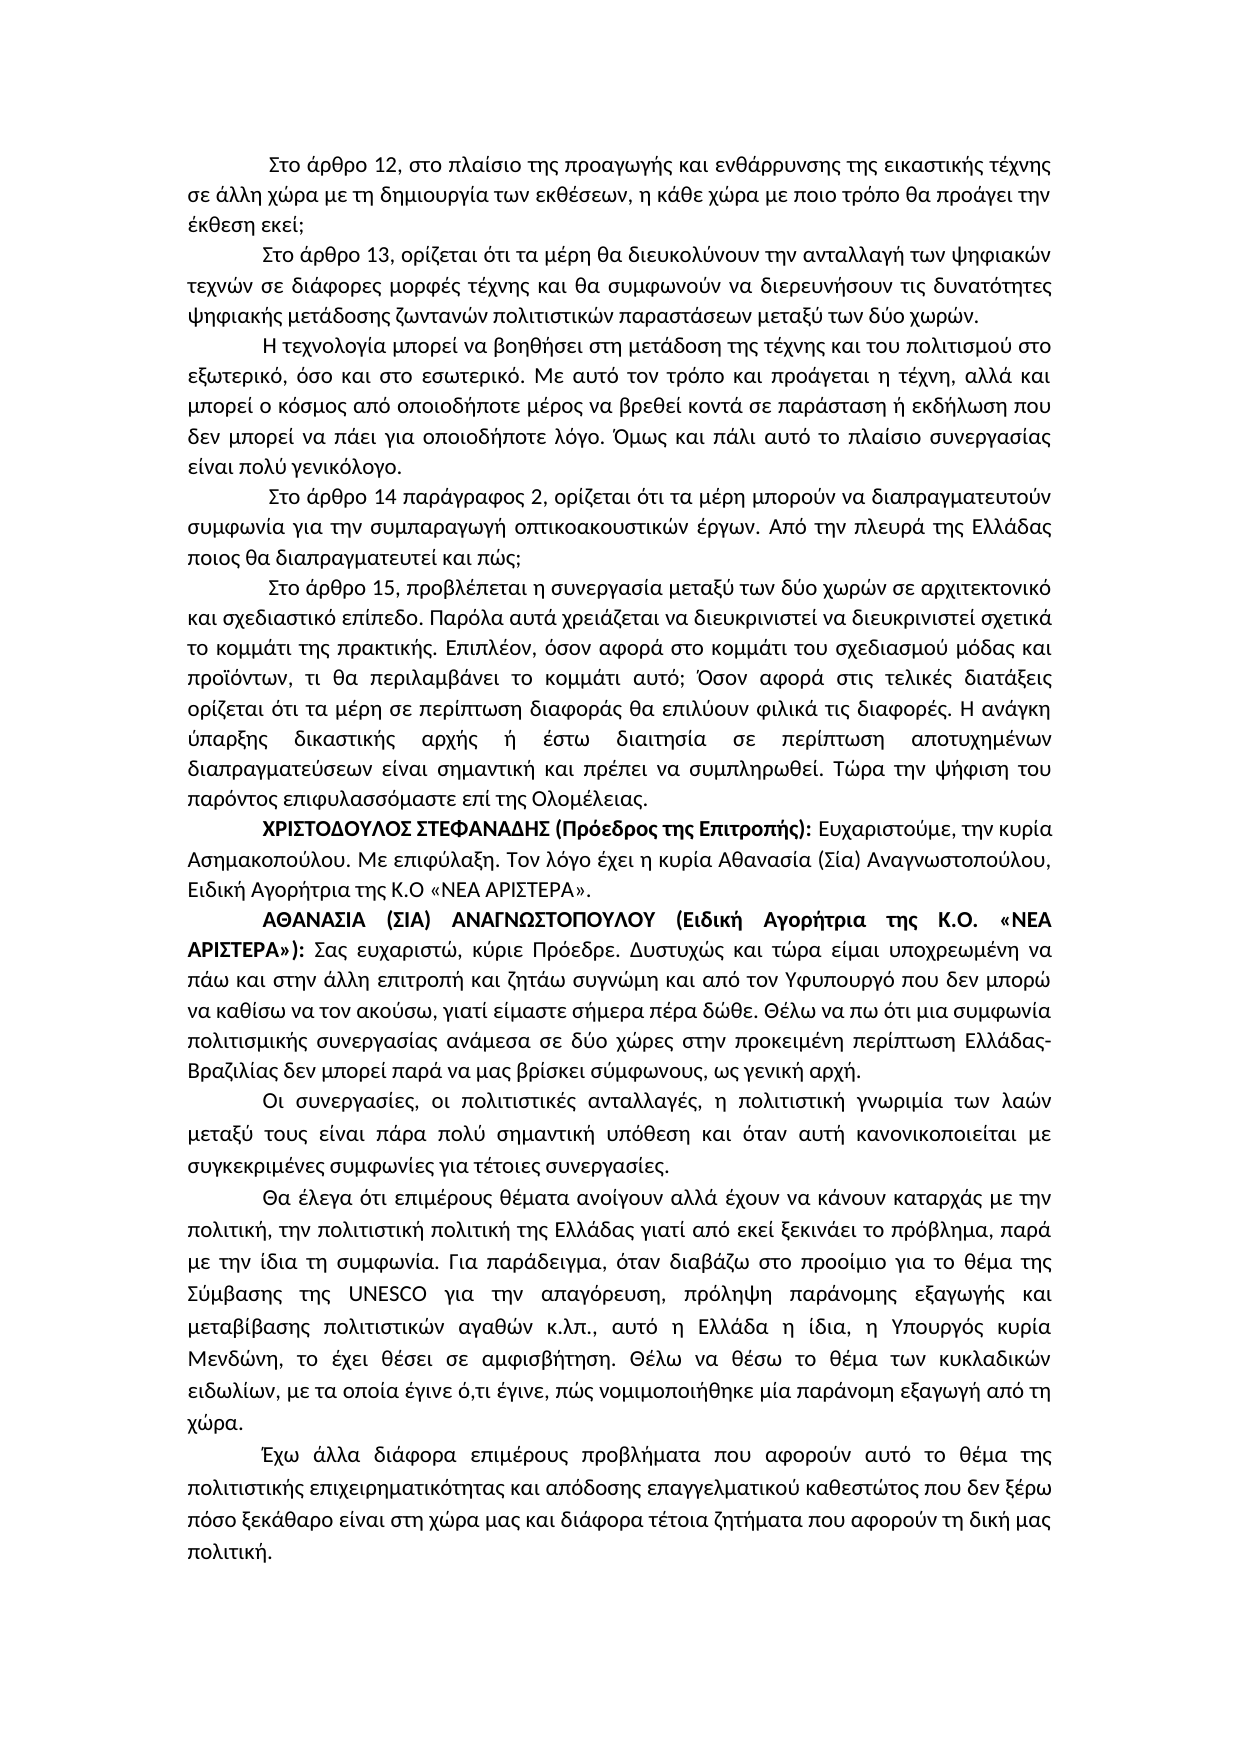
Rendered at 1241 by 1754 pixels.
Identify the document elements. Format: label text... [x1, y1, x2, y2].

text Στο άρθρο 12, στο πλαίσιο της προαγωγής και ενθάρρυνσης της εικαστικής τέχνης σε άλλη χώρα με τη δημιουργία των εκθέσεων, η κάθε χώρα με ποιο τρόπο θα προάγει την έκθεση εκεί; [187, 150, 1053, 238]
text Στο άρθρο 15, προβλέπεται η συνεργασία μεταξύ των δύο χωρών σε αρχιτεκτονικό και σχεδιαστικό επίπεδο. Παρόλα αυτά χρειάζεται να διευκρινιστεί να διευκρινιστεί σχετικά το κομμάτι της πρακτικής. Επιπλέον, όσον αφορά στο κομμάτι του σχεδιασμού μόδας και προϊόντων, τι θα περιλαμβάνει το κομμάτι αυτό; Όσον αφορά στις τελικές διατάξεις ορίζεται ότι τα μέρη σε περίπτωση διαφοράς θα επιλύουν φιλικά τις διαφορές. Η ανάγκη ύπαρξης δικαστικής αρχής ή έστω διαιτησία σε περίπτωση αποτυχημένων διαπραγματεύσεων είναι σημαντική και πρέπει να συμπληρωθεί. Τώρα την ψήφιση του παρόντος επιφυλασσόμαστε επί της Ολομέλειας. [187, 573, 1053, 812]
text ΧΡΙΣΤΟΔΟΥΛΟΣ ΣΤΕΦΑΝΑΔΗΣ (Πρόεδρος της Επιτροπής): Ευχαριστούμε, την κυρία Ασημακοπούλου. Με επιφύλαξη. Τον λόγο έχει η κυρία Αθανασία (Σία) Αναγνωστοπούλου, Ειδική Αγορήτρια της Κ.Ο «ΝΕΑ ΑΡΙΣΤΕΡΑ». [187, 814, 1053, 903]
text Στο άρθρο 13, ορίζεται ότι τα μέρη θα διευκολύνουν την ανταλλαγή των ψηφιακών τεχνών σε διάφορες μορφές τέχνης και θα συμφωνούν να διερευνήσουν τις δυνατότητες ψηφιακής μετάδοσης ζωντανών πολιτιστικών παραστάσεων μεταξύ των δύο χωρών. [187, 241, 1053, 329]
text Θα έλεγα ότι επιμέρους θέματα ανοίγουν αλλά έχουν να κάνουν καταρχάς με την πολιτική, την πολιτιστική πολιτική της Ελλάδας γιατί από εκεί ξεκινάει το πρόβλημα, παρά με την ίδια τη συμφωνία. Για παράδειγμα, όταν διαβάζω στο προοίμιο για το θέμα της Σύμβασης της UNESCO για την απαγόρευση, πρόληψη παράνομης εξαγωγής και μεταβίβασης πολιτιστικών αγαθών κ.λπ., αυτό η Ελλάδα η ίδια, η Υπουργός κυρία Μενδώνη, το έχει θέσει σε αμφισβήτηση. Θέλω να θέσω το θέμα των κυκλαδικών ειδωλίων, με τα οποία έγινε ό,τι έγινε, πώς νομιμοποιήθηκε μία παράνομη εξαγωγή από τη χώρα. [187, 1183, 1053, 1436]
text Οι συνεργασίες, οι πολιτιστικές ανταλλαγές, η πολιτιστική γνωριμία των λαών μεταξύ τους είναι πάρα πολύ σημαντική υπόθεση και όταν αυτή κανονικοποιείται με συγκεκριμένες συμφωνίες για τέτοιες συνεργασίες. [187, 1086, 1053, 1179]
text ΑΘΑΝΑΣΙΑ (ΣΙΑ) ΑΝΑΓΝΩΣΤΟΠΟΥΛΟΥ (Ειδική Αγορήτρια της Κ.Ο. «ΝΕΑ ΑΡΙΣΤΕΡΑ»): Σας ευχαριστώ, κύριε Πρόεδρε. Δυστυχώς και τώρα είμαι υποχρεωμένη να πάω και στην άλλη επιτροπή και ζητάω συγνώμη και από τον Υφυπουργό που δεν μπορώ να καθίσω να τον ακούσω, γιατί είμαστε σήμερα πέρα δώθε. Θέλω να πω ότι μια συμφωνία πολιτισμικής συνεργασίας ανάμεσα σε δύο χώρες στην προκειμένη περίπτωση Ελλάδας-Βραζιλίας δεν μπορεί παρά να μας βρίσκει σύμφωνους, ως γενική αρχή. [187, 905, 1053, 1084]
text Στο άρθρο 14 παράγραφος 2, ορίζεται ότι τα μέρη μπορούν να διαπραγματευτούν συμφωνία για την συμπαραγωγή οπτικοακουστικών έργων. Από την πλευρά της Ελλάδας ποιος θα διαπραγματευτεί και πώς; [187, 482, 1053, 571]
text Έχω άλλα διάφορα επιμέρους προβλήματα που αφορούν αυτό το θέμα της πολιτιστικής επιχειρηματικότητας και απόδοσης επαγγελματικού καθεστώτος που δεν ξέρω πόσο ξεκάθαρο είναι στη χώρα μας και διάφορα τέτοια ζητήματα που αφορούν τη δική μας πολιτική. [187, 1441, 1053, 1565]
text Η τεχνολογία μπορεί να βοηθήσει στη μετάδοση της τέχνης και του πολιτισμού στο εξωτερικό, όσο και στο εσωτερικό. Με αυτό τον τρόπο και προάγεται η τέχνη, αλλά και μπορεί ο κόσμος από οποιοδήποτε μέρος να βρεθεί κοντά σε παράσταση ή εκδήλωση που δεν μπορεί να πάει για οποιοδήποτε λόγο. Όμως και πάλι αυτό το πλαίσιο συνεργασίας είναι πολύ γενικόλογο. [187, 331, 1053, 480]
